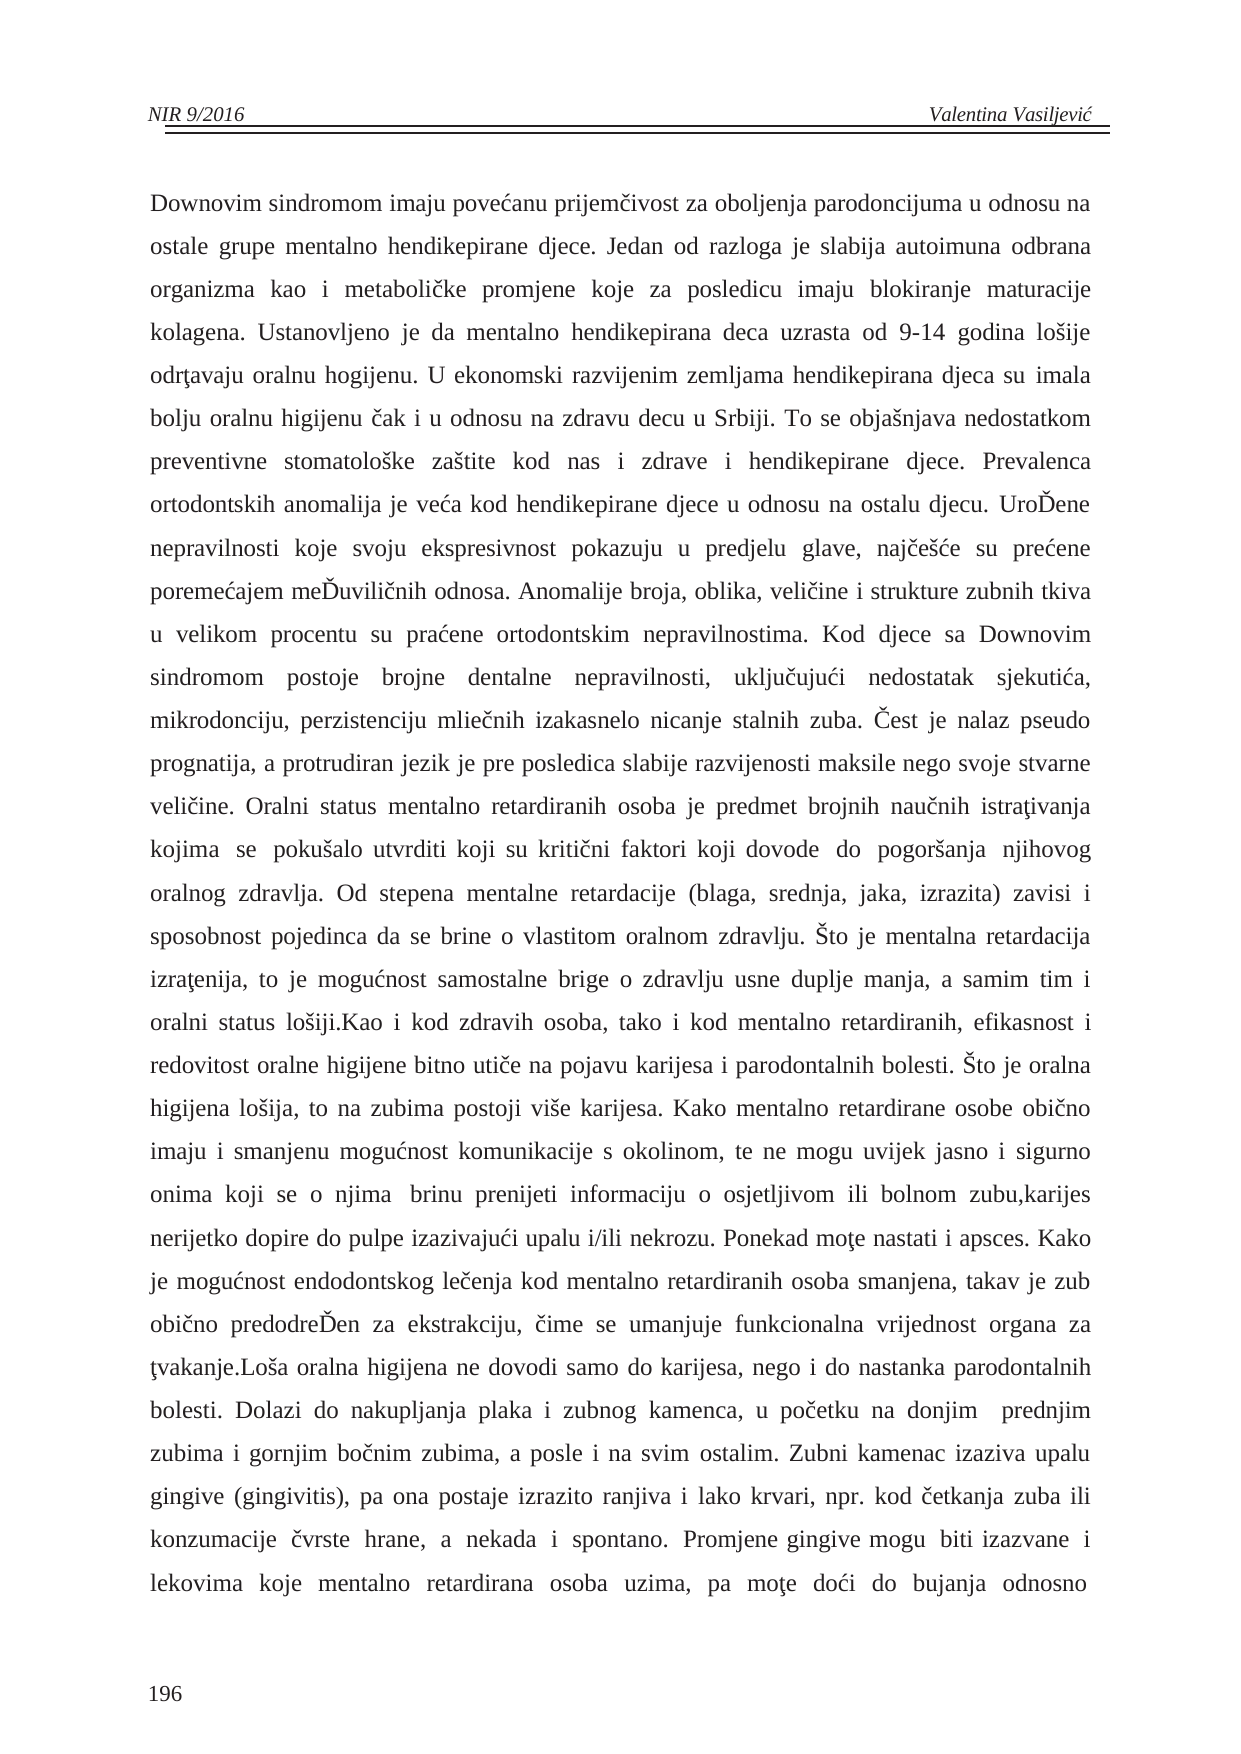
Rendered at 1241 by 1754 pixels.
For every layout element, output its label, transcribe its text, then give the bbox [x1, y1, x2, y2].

text Downovim sindromom imaju povećanu prijemčivost za oboljenja parodoncijuma u odnosu na ostale grupe mentalno hendikepirane djece. Jedan od razloga je slabija autoimuna odbrana organizma kao i metaboličke promjene koje za posledicu imaju blokiranje maturacije kolagena. Ustanovljeno je da mentalno hendikepirana deca uzrasta od 9-14 godina lošije odrţavaju oralnu hogijenu. U ekonomski razvijenim zemljama hendikepirana djeca su imala bolju oralnu higijenu čak i u odnosu na zdravu decu u Srbiji. To se objašnjava nedostatkom preventivne stomatološke zaštite kod nas i zdrave i hendikepirane djece. Prevalenca ortodontskih anomalija je veća kod hendikepirane djece u odnosu na ostalu djecu. UroĎene nepravilnosti koje svoju ekspresivnost pokazuju u predjelu glave, najčešće su prećene poremećajem meĎuviličnih odnosa. Anomalije broja, oblika, veličine i strukture zubnih tkiva u velikom procentu su praćene ortodontskim nepravilnostima. Kod djece sa Downovim sindromom postoje brojne dentalne nepravilnosti, uključujući nedostatak sjekutića, mikrodonciju, perzistenciju mliečnih izakasnelo nicanje stalnih zuba. Čest je nalaz pseudo prognatija, a protrudiran jezik je pre posledica slabije razvijenosti maksile nego svoje stvarne veličine. Oralni status mentalno retardiranih osoba je predmet brojnih naučnih istraţivanja kojima se pokušalo utvrditi koji su kritični faktori koji dovode do pogoršanja njihovog oralnog zdravlja. Od stepena mentalne retardacije (blaga, srednja, jaka, izrazita) zavisi i sposobnost pojedinca da se brine o vlastitom oralnom zdravlju. Što je mentalna retardacija izraţenija, to je mogućnost samostalne brige o zdravlju usne duplje manja, a samim tim i oralni status lošiji.Kao i kod zdravih osoba, tako i kod mentalno retardiranih, efikasnost i redovitost oralne higijene bitno utiče na pojavu karijesa i parodontalnih bolesti. Što je oralna higijena lošija, to na zubima postoji više karijesa. Kako mentalno retardirane osobe obično imaju i smanjenu mogućnost komunikacije s okolinom, te ne mogu uvijek jasno i sigurno onima koji se o njima brinu prenijeti informaciju o osjetljivom ili bolnom zubu,karijes nerijetko dopire do pulpe izazivajući upalu i/ili nekrozu. Ponekad moţe nastati i apsces. Kako je mogućnost endodontskog lečenja kod mentalno retardiranih osoba smanjena, takav je zub obično predodreĎen za ekstrakciju, čime se umanjuje funkcionalna vrijednost organa za ţvakanje.Loša oralna higijena ne dovodi samo do karijesa, nego i do nastanka parodontalnih bolesti. Dolazi do nakupljanja plaka i zubnog kamenca, u početku na donjim prednjim zubima i gornjim bočnim zubima, a posle i na svim ostalim. Zubni kamenac izaziva upalu gingive (gingivitis), pa ona postaje izrazito ranjiva i lako krvari, npr. kod četkanja zuba ili konzumacije čvrste hrane, a nekada i spontano. Promjene gingive mogu biti izazvane i lekovima koje mentalno retardirana osoba uzima, pa moţe doći do bujanja odnosno [150, 188, 1091, 1596]
text 196 [148, 1680, 1105, 1706]
text NIR 9/2016 Valentina Vasiljević [148, 102, 1105, 126]
